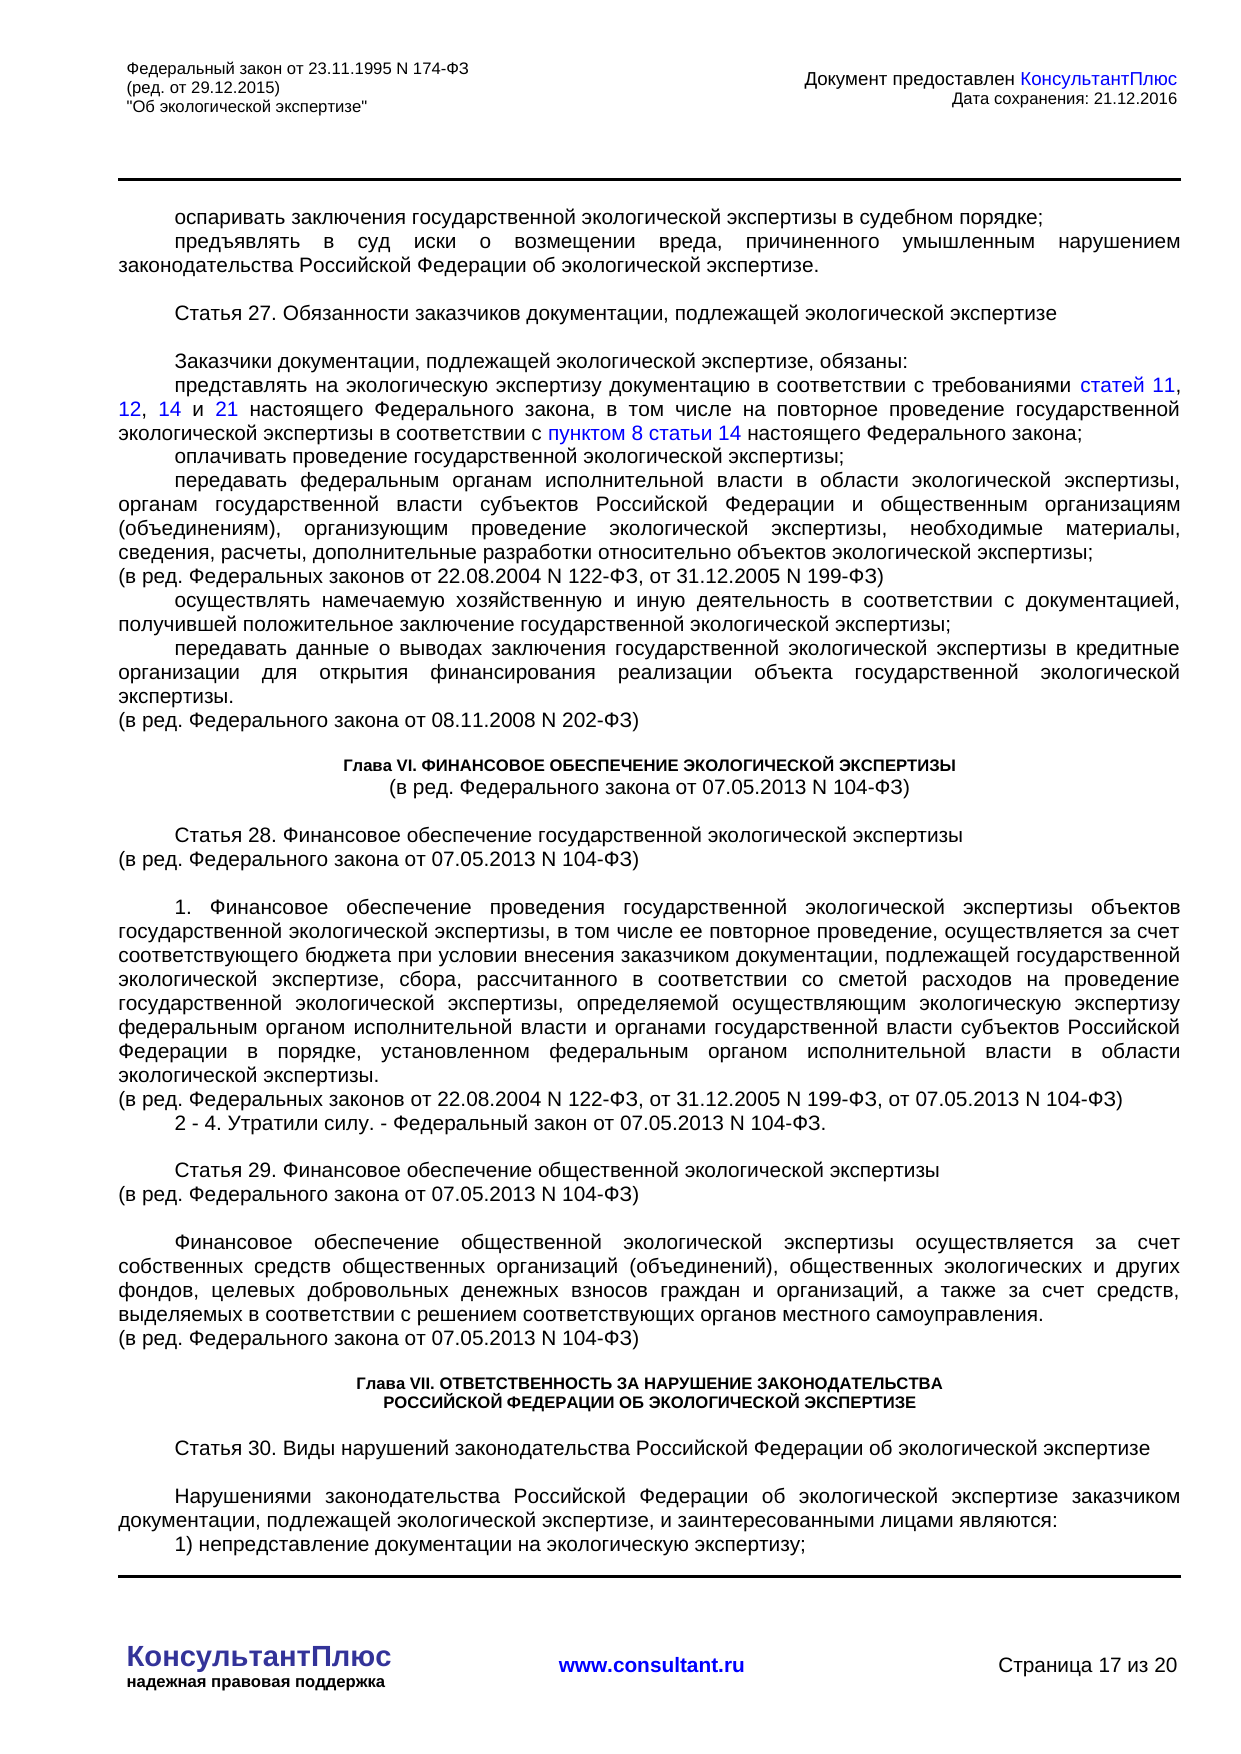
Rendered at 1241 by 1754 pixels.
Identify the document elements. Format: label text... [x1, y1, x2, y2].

text 2 - 4. Утратили силу. - Федеральный закон от 07.05.2013 N 104-ФЗ. [118, 1110, 1181, 1134]
text 1) непредставление документации на экологическую экспертизу; [118, 1532, 1181, 1556]
text (в ред. Федерального закона от 07.05.2013 N 104-ФЗ) [118, 847, 1181, 871]
text Финансовое обеспечение общественной экологической экспертизы осуществляется за счет собственных средств общественных организаций (объединений), общественных экологических и других фондов, целевых добровольных денежных взносов граждан и организаций, а также за счет средств, выделяемых в соответствии с решением соответствующих органов местного самоуправления. [118, 1230, 1181, 1326]
text (в ред. Федерального закона от 07.05.2013 N 104-ФЗ) [118, 1326, 1181, 1350]
text Нарушениями законодательства Российской Федерации об экологической экспертизе заказчиком документации, подлежащей экологической экспертизе, и заинтересованными лицами являются: [118, 1484, 1181, 1532]
text передавать федеральным органам исполнительной власти в области экологической экспертизы, органам государственной власти субъектов Российской Федерации и общественным организациям (объединениям), организующим проведение экологической экспертизы, необходимые материалы, сведения, расчеты, дополнительные разработки относительно объектов экологической экспертизы; [118, 468, 1181, 564]
title РОССИЙСКОЙ ФЕДЕРАЦИИ ОБ ЭКОЛОГИЧЕСКОЙ ЭКСПЕРТИЗЕ [118, 1393, 1181, 1412]
text Статья 27. Обязанности заказчиков документации, подлежащей экологической экспертизе [118, 301, 1181, 324]
text (в ред. Федерального закона от 07.05.2013 N 104-ФЗ) [118, 1182, 1181, 1206]
text оплачивать проведение государственной экологической экспертизы; [118, 444, 1181, 468]
text оспаривать заключения государственной экологической экспертизы в судебном порядке; [118, 205, 1181, 229]
title Глава VI. ФИНАНСОВОЕ ОБЕСПЕЧЕНИЕ ЭКОЛОГИЧЕСКОЙ ЭКСПЕРТИЗЫ [118, 756, 1181, 775]
text (в ред. Федерального закона от 07.05.2013 N 104-ФЗ) [118, 775, 1181, 799]
text (в ред. Федеральных законов от 22.08.2004 N 122-ФЗ, от 31.12.2005 N 199-ФЗ) [118, 564, 1181, 588]
text (в ред. Федеральных законов от 22.08.2004 N 122-ФЗ, от 31.12.2005 N 199-ФЗ, от 07.05.2013 N 104-ФЗ) [118, 1086, 1181, 1110]
text представлять на экологическую экспертизу документацию в соответствии с требованиями статей 11, 12, 14 и 21 настоящего Федерального закона, в том числе на повторное проведение государственной экологической экспертизы в соответствии с пунктом 8 статьи 14 настоящего Федерального закона; [118, 372, 1181, 444]
text предъявлять в суд иски о возмещении вреда, причиненного умышленным нарушением законодательства Российской Федерации об экологической экспертизе. [118, 229, 1181, 277]
text 1. Финансовое обеспечение проведения государственной экологической экспертизы объектов государственной экологической экспертизы, в том числе ее повторное проведение, осуществляется за счет соответствующего бюджета при условии внесения заказчиком документации, подлежащей государственной экологической экспертизе, сбора, рассчитанного в соответствии со сметой расходов на проведение государственной экологической экспертизы, определяемой осуществляющим экологическую экспертизу федеральным органом исполнительной власти и органами государственной власти субъектов Российской Федерации в порядке, установленном федеральным органом исполнительной власти в области экологической экспертизы. [118, 895, 1181, 1086]
title Глава VII. ОТВЕТСТВЕННОСТЬ ЗА НАРУШЕНИЕ ЗАКОНОДАТЕЛЬСТВА [118, 1374, 1181, 1393]
text передавать данные о выводах заключения государственной экологической экспертизы в кредитные организации для открытия финансирования реализации объекта государственной экологической экспертизы. [118, 636, 1181, 708]
text Заказчики документации, подлежащей экологической экспертизе, обязаны: [118, 348, 1181, 372]
text осуществлять намечаемую хозяйственную и иную деятельность в соответствии с документацией, получившей положительное заключение государственной экологической экспертизы; [118, 588, 1181, 636]
text (в ред. Федерального закона от 08.11.2008 N 202-ФЗ) [118, 708, 1181, 732]
text Статья 29. Финансовое обеспечение общественной экологической экспертизы [118, 1158, 1181, 1182]
text Статья 30. Виды нарушений законодательства Российской Федерации об экологической экспертизе [118, 1436, 1181, 1460]
text Статья 28. Финансовое обеспечение государственной экологической экспертизы [118, 823, 1181, 847]
